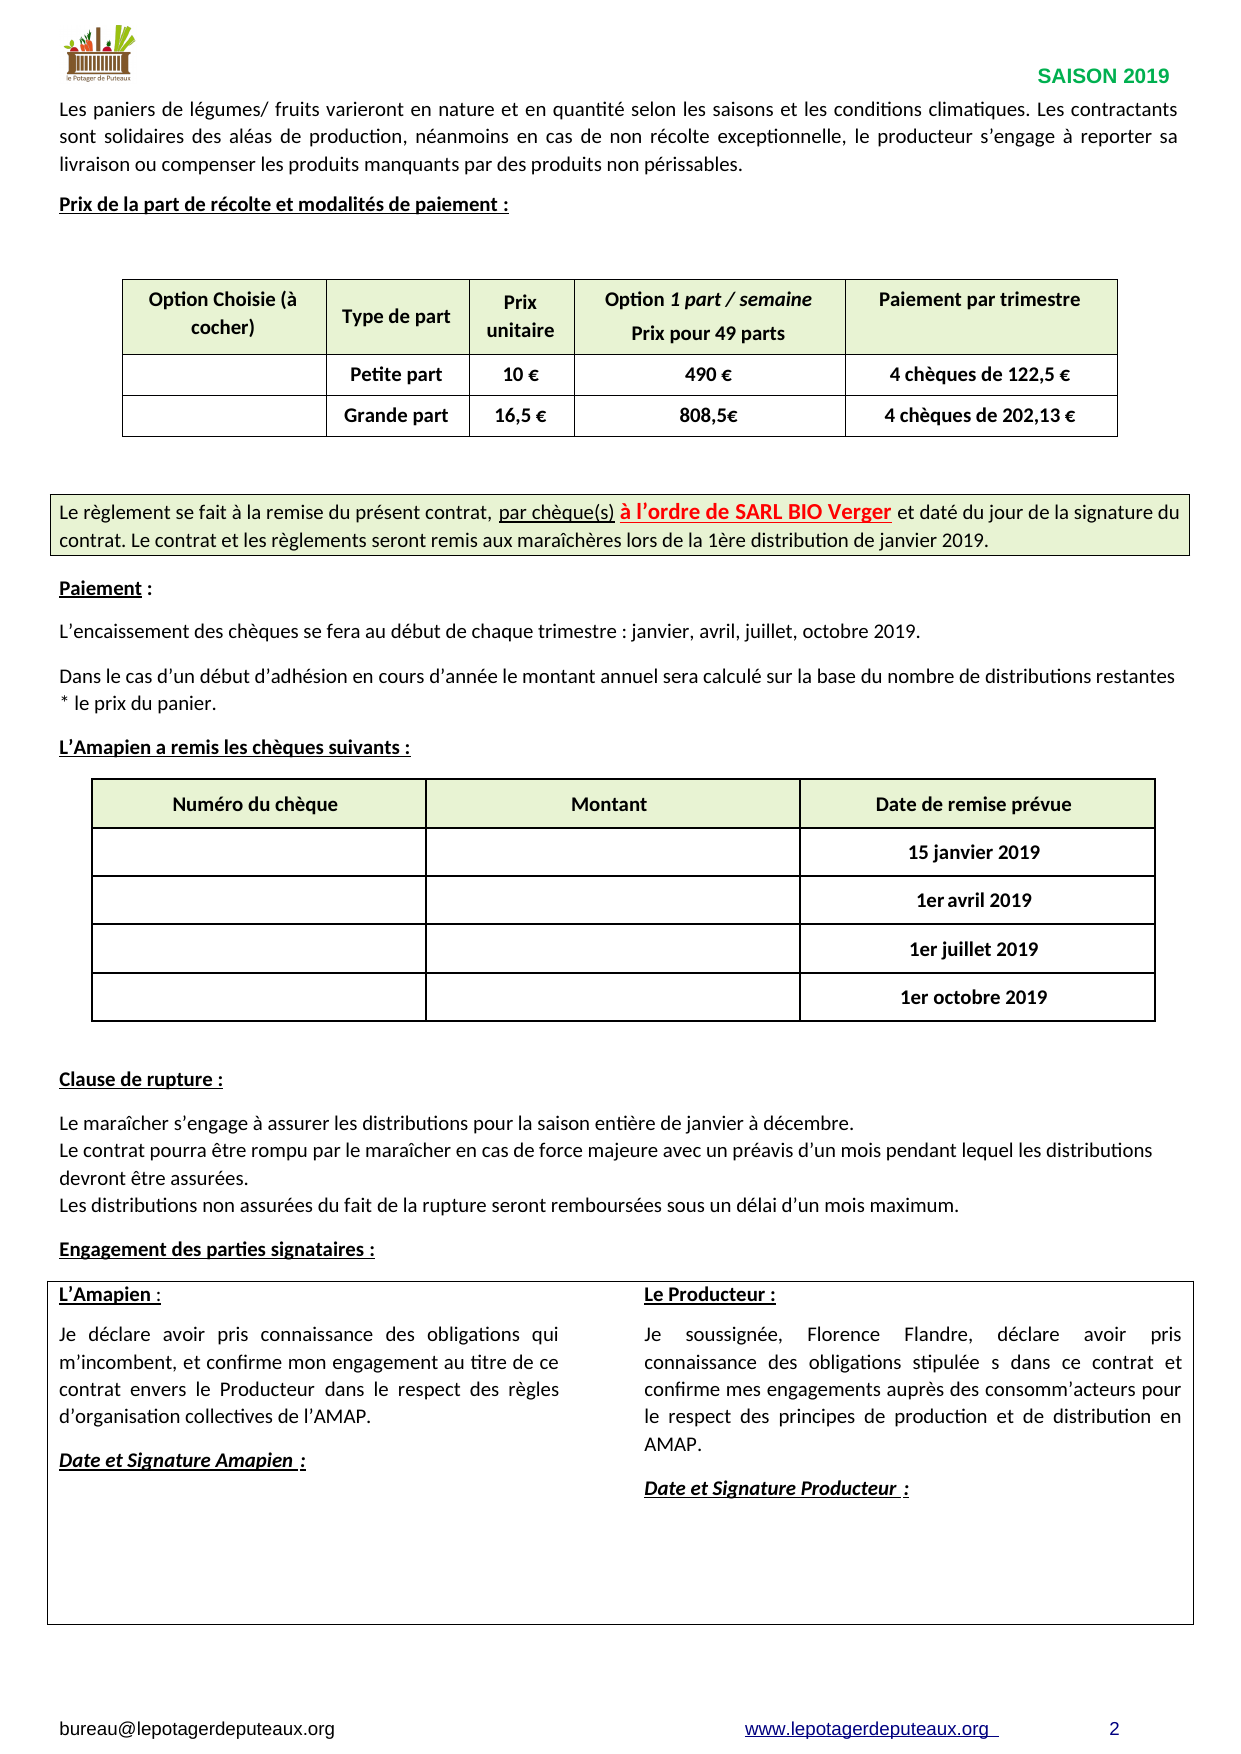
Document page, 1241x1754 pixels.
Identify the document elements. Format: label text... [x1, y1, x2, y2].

table_header Le Producteur : Je soussignée, Florence Flandre, déclare avoir pris connaissance des obligations stipulée s dans ce contrat et confirme mes engagements auprès des consomm’acteurs pour le respect des principes de production et de distribution en AMAP. Date et Signature Producteur : [633, 1282, 1193, 1624]
table_cell 1er avril 2019 [801, 877, 1154, 923]
table_cell [93, 974, 425, 1020]
table_header Montant [427, 780, 799, 827]
text Engagement des parties signataires : [59, 1236, 1181, 1262]
table_cell [93, 829, 425, 875]
text Clause de rupture : [59, 1066, 1181, 1092]
table_cell [93, 877, 425, 923]
table_cell 808,5€ [575, 396, 845, 436]
table_cell [427, 925, 799, 972]
table_cell Petite part [327, 355, 469, 395]
table_cell 10 € [470, 355, 574, 395]
table_cell [427, 829, 799, 875]
text Paiement : [59, 575, 1181, 600]
table_header Option 1 part / semaine Prix pour 49 parts [575, 280, 845, 354]
table_cell 1er juillet 2019 [801, 925, 1154, 972]
table_cell [123, 355, 326, 395]
table_header Option Choisie (à cocher) [123, 280, 326, 354]
text Les paniers de légumes/ fruits varieront en nature et en quantité selon les saisons et les conditions climatiques. Les contractants sont solidaires des aléas de production, néanmoins en cas de non récolte exceptionnelle, le producteur s’engage à reporter sa livraison ou compenser les produits manquants par des produits non périssables. [59, 96, 1181, 177]
table_header Date de remise prévue [801, 780, 1154, 827]
table_header Type de part [327, 280, 469, 354]
text Dans le cas d’un début d’adhésion en cours d’année le montant annuel sera calculé sur la base du nombre de distributions restantes * le prix du panier. [59, 663, 1181, 716]
table_cell 1er octobre 2019 [801, 974, 1154, 1020]
table_header Paiement par trimestre [846, 280, 1117, 354]
text L’Amapien a remis les chèques suivants : [59, 734, 1181, 760]
table_header Numéro du chèque [93, 780, 425, 827]
table_cell 490 € [575, 355, 845, 395]
table_cell 15 janvier 2019 [801, 829, 1154, 875]
table_cell 4 chèques de 202,13 € [846, 396, 1117, 436]
text Le maraîcher s’engage à assurer les distributions pour la saison entière de janvier à décembre. Le contrat pourra être rompu par le maraîcher en cas de force majeure avec un préavis d’un mois pendant lequel les distributions devront être assurées. Les distributions non assurées du fait de la rupture seront remboursées sous un délai d’un mois maximum. [59, 1110, 1181, 1218]
text L’encaissement des chèques se fera au début de chaque trimestre : janvier, avril, juillet, octobre 2019. [59, 619, 1181, 644]
table_cell Grande part [327, 396, 469, 436]
table_cell 4 chèques de 122,5 € [846, 355, 1117, 395]
table_cell [123, 396, 326, 436]
picture [59, 25, 137, 84]
table_cell 16,5 € [470, 396, 574, 436]
table_cell [93, 925, 425, 972]
table_header Prix unitaire [470, 280, 574, 354]
table_cell [427, 974, 799, 1020]
text Le règlement se fait à la remise du présent contrat, par chèque(s) à l’ordre de SARL BIO Verger et daté du jour de la signature du contrat. Le contrat et les règlements seront remis aux maraîchères lors de la 1ère distribution de janvier 2019. [51, 495, 1189, 555]
text Prix de la part de récolte et modalités de paiement : [59, 191, 1181, 216]
table_cell [427, 877, 799, 923]
table_header L’Amapien : Je déclare avoir pris connaissance des obligations qui m’incombent, et confirme mon engagement au titre de ce contrat envers le Producteur dans le respect des règles d’organisation collectives de l’AMAP. Date et Signature Amapien : [48, 1282, 633, 1624]
